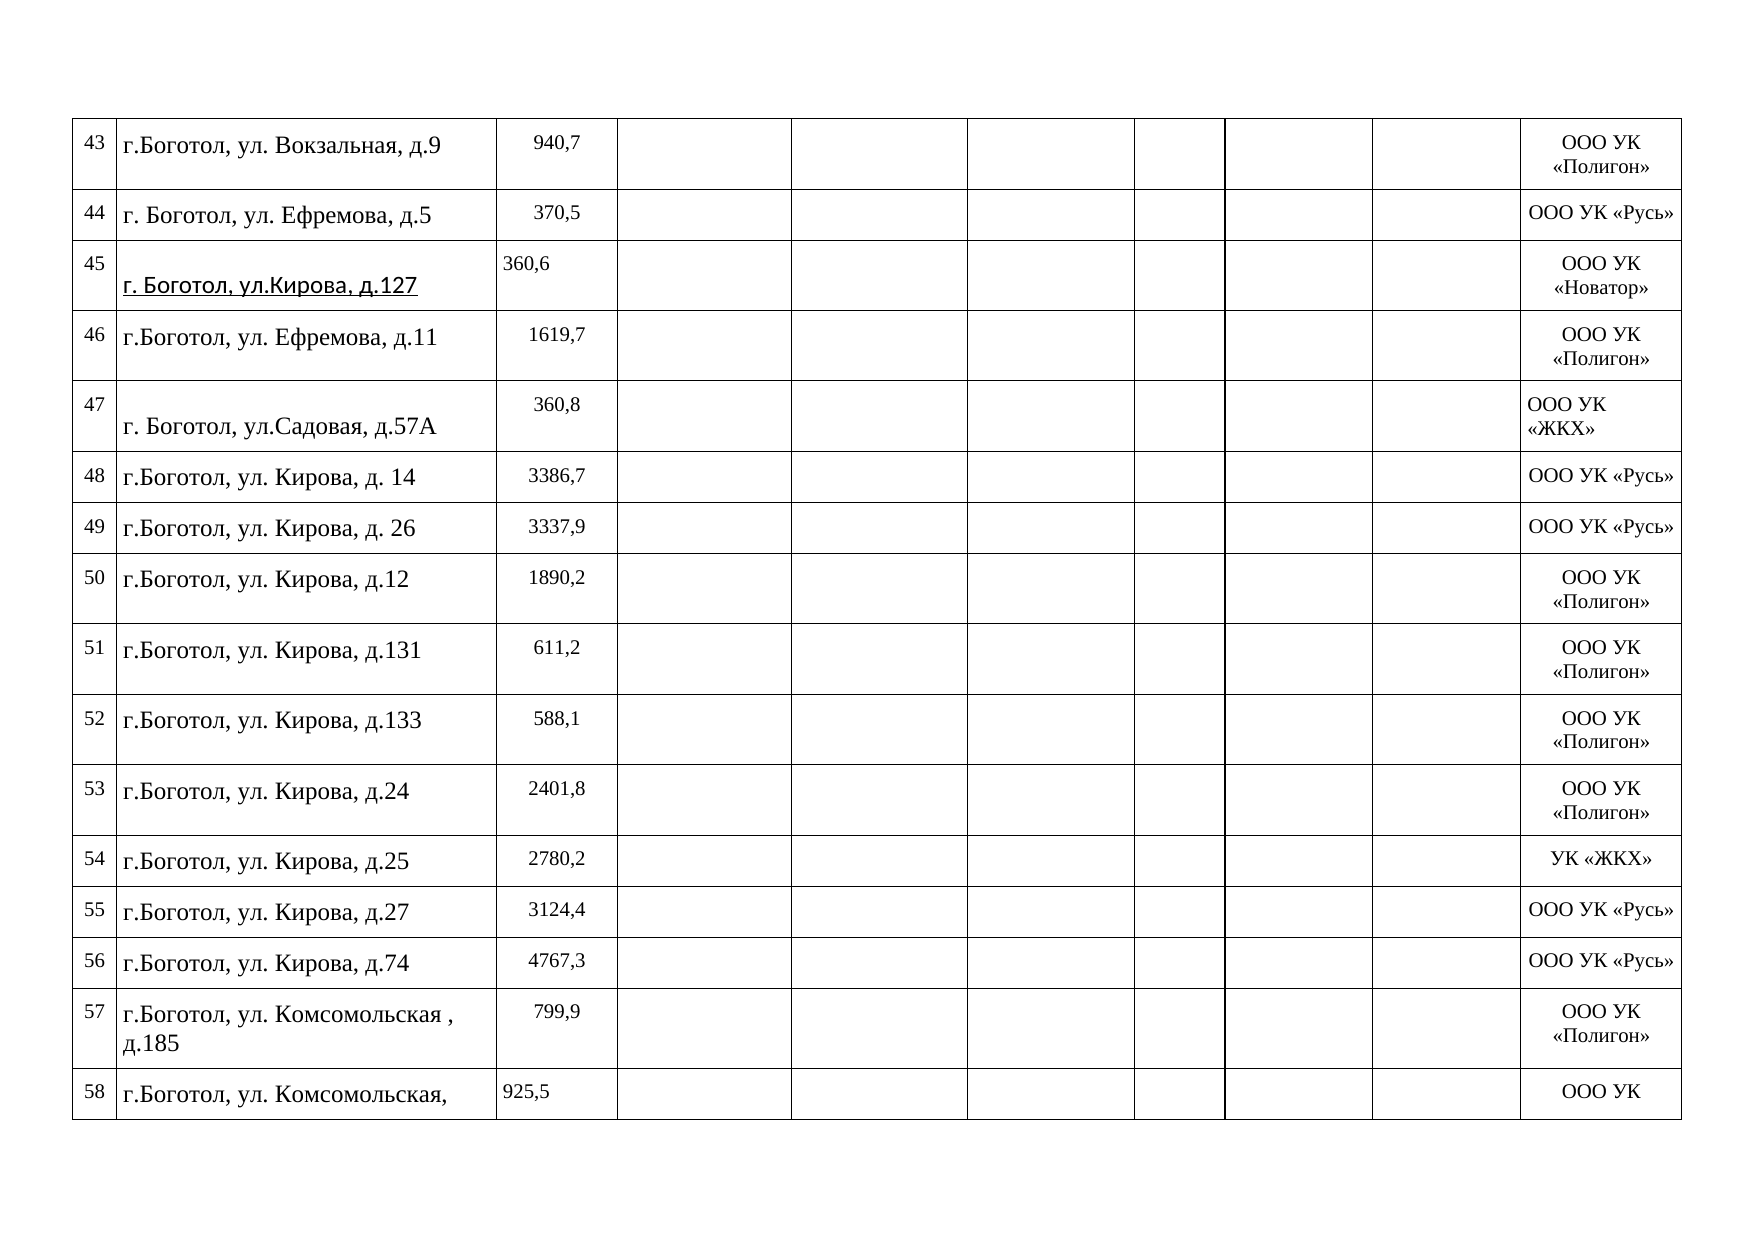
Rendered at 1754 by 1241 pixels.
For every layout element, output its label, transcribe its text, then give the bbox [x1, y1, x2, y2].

table_cell ООО УК «Полигон» [1521, 695, 1681, 764]
table_cell [792, 989, 967, 1067]
table_cell [618, 989, 791, 1067]
table_cell 2401,8 [497, 765, 617, 834]
table_cell ООО УК «Полигон» [1521, 624, 1681, 694]
table_cell [1373, 503, 1520, 553]
table_cell [968, 311, 1134, 380]
table_cell [1226, 1069, 1372, 1118]
table_cell [1135, 119, 1224, 188]
table_cell 48 [73, 452, 116, 502]
table_cell [968, 503, 1134, 553]
table_cell [968, 381, 1134, 451]
table_cell [1373, 624, 1520, 694]
table_cell [1373, 938, 1520, 988]
table_cell г. Боготол, ул. Ефремова, д.5 [117, 190, 496, 239]
table_cell [792, 381, 967, 451]
table_cell [1135, 836, 1224, 886]
table_cell г.Боготол, ул. Кирова, д.12 [117, 554, 496, 623]
table_cell [1226, 119, 1372, 188]
table_cell г. Боготол, ул.Садовая, д.57А [117, 381, 496, 451]
table_cell [792, 938, 967, 988]
table_cell [968, 765, 1134, 834]
table_cell [968, 241, 1134, 310]
table_cell [1373, 241, 1520, 310]
table_cell [1135, 989, 1224, 1067]
table_cell 940,7 [497, 119, 617, 188]
table_cell [1373, 989, 1520, 1067]
table_cell 50 [73, 554, 116, 623]
table_cell [1226, 503, 1372, 553]
table_cell [792, 624, 967, 694]
table_cell 1619,7 [497, 311, 617, 380]
table_cell ООО УК «Полигон» [1521, 554, 1681, 623]
table_cell [618, 190, 791, 239]
table_cell ООО УК «Русь» [1521, 503, 1681, 553]
table_cell г.Боготол, ул. Кирова, д.133 [117, 695, 496, 764]
table_cell [968, 624, 1134, 694]
table_cell ООО УК «Полигон» [1521, 765, 1681, 834]
table_cell [1226, 241, 1372, 310]
table_cell [1135, 452, 1224, 502]
table_cell ООО УК «Полигон» [1521, 1069, 1681, 1118]
table_cell ООО УК «Русь» [1521, 452, 1681, 502]
table_cell 3337,9 [497, 503, 617, 553]
table_cell 47 [73, 381, 116, 451]
table_cell [1373, 836, 1520, 886]
table_cell [968, 989, 1134, 1067]
table_cell 46 [73, 311, 116, 380]
table_cell г.Боготол, ул. Вокзальная, д.9 [117, 119, 496, 188]
table_cell [1226, 836, 1372, 886]
table_cell 370,5 [497, 190, 617, 239]
table_cell 360,6 [497, 241, 617, 310]
table_cell [968, 938, 1134, 988]
table_cell [1373, 190, 1520, 239]
table_cell [968, 836, 1134, 886]
table_cell 3386,7 [497, 452, 617, 502]
table_cell [792, 190, 967, 239]
table_cell ООО УК «Русь» [1521, 887, 1681, 937]
table_cell 57 [73, 989, 116, 1067]
table_cell [968, 452, 1134, 502]
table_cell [117, 1069, 496, 1118]
table_cell [618, 765, 791, 834]
table_cell [1373, 765, 1520, 834]
table_cell [1373, 381, 1520, 451]
table_cell [1135, 1069, 1224, 1118]
table_cell [1135, 695, 1224, 764]
table_cell [792, 765, 967, 834]
table_cell [1135, 938, 1224, 988]
table_cell 55 [73, 887, 116, 937]
table_cell [1135, 503, 1224, 553]
table_cell 44 [73, 190, 116, 239]
table_cell ООО УК «Полигон» [1521, 119, 1681, 188]
table_cell 45 [73, 241, 116, 310]
table_cell г.Боготол, ул. Кирова, д. 26 [117, 503, 496, 553]
table_cell [1135, 887, 1224, 937]
table_cell [1226, 554, 1372, 623]
table_cell [792, 503, 967, 553]
table_cell [1135, 241, 1224, 310]
table_cell ООО УК «ЖКХ» [1521, 381, 1681, 451]
table_cell [1373, 1069, 1520, 1118]
table_cell ООО УК «Русь» [1521, 190, 1681, 239]
table_cell [1135, 765, 1224, 834]
table_cell [968, 190, 1134, 239]
table_cell [1226, 938, 1372, 988]
table_cell 1890,2 [497, 554, 617, 623]
table_cell [618, 695, 791, 764]
table_cell [618, 241, 791, 310]
table_cell г. Боготол, ул.Кирова, д.127 [117, 241, 496, 310]
table_cell [1135, 381, 1224, 451]
table_cell 4767,3 [497, 938, 617, 988]
table_cell [1373, 311, 1520, 380]
table_cell г.Боготол, ул. Кирова, д.24 [117, 765, 496, 834]
table_cell [1226, 190, 1372, 239]
table_cell г.Боготол, ул. Кирова, д.74 [117, 938, 496, 988]
table_cell [1226, 695, 1372, 764]
table_cell [1373, 887, 1520, 937]
table_cell [1373, 119, 1520, 188]
table_cell [792, 836, 967, 886]
table_cell г.Боготол, ул. Кирова, д.131 [117, 624, 496, 694]
table_cell [792, 119, 967, 188]
table_cell [792, 452, 967, 502]
table_cell 51 [73, 624, 116, 694]
table_cell [1226, 887, 1372, 937]
table_cell [1226, 452, 1372, 502]
table_cell [792, 887, 967, 937]
table_cell 611,2 [497, 624, 617, 694]
table_cell [618, 624, 791, 694]
table_cell [1226, 989, 1372, 1067]
table_cell [1226, 624, 1372, 694]
table_cell 925,5 [497, 1069, 617, 1118]
table_cell [968, 1069, 1134, 1118]
table_cell г.Боготол, ул. Кирова, д. 14 [117, 452, 496, 502]
table_cell 3124,4 [497, 887, 617, 937]
table_cell ООО УК «Полигон» [1521, 989, 1681, 1067]
table_cell [792, 554, 967, 623]
table_cell 588,1 [497, 695, 617, 764]
table_cell [968, 554, 1134, 623]
table_cell ООО УК «Новатор» [1521, 241, 1681, 310]
table_cell [618, 836, 791, 886]
table_cell [968, 119, 1134, 188]
table_cell [792, 241, 967, 310]
table_cell ООО УК «Полигон» [1521, 311, 1681, 380]
table_cell 58 [73, 1069, 116, 1118]
table_cell [1373, 695, 1520, 764]
table_cell [1226, 381, 1372, 451]
table_cell 2780,2 [497, 836, 617, 886]
table_cell ООО УК «Русь» [1521, 938, 1681, 988]
table_cell 49 [73, 503, 116, 553]
table_cell 52 [73, 695, 116, 764]
table_cell [1135, 554, 1224, 623]
table_cell [792, 1069, 967, 1118]
table_cell [618, 381, 791, 451]
table_cell 799,9 [497, 989, 617, 1067]
table_cell 54 [73, 836, 116, 886]
table_cell [618, 887, 791, 937]
table_cell г.Боготол, ул. Кирова, д.27 [117, 887, 496, 937]
table_cell [618, 554, 791, 623]
table_cell [618, 938, 791, 988]
table_cell [618, 119, 791, 188]
table_cell [968, 887, 1134, 937]
table_cell [792, 695, 967, 764]
table_cell [1373, 554, 1520, 623]
table_cell [618, 311, 791, 380]
table_cell [1135, 190, 1224, 239]
table_cell [1135, 311, 1224, 380]
table_cell [618, 1069, 791, 1118]
table_cell [618, 503, 791, 553]
table_cell [618, 452, 791, 502]
table_cell [968, 695, 1134, 764]
table_cell [1226, 311, 1372, 380]
table_cell [1373, 452, 1520, 502]
table_cell г.Боготол, ул. Ефремова, д.11 [117, 311, 496, 380]
table_cell г.Боготол, ул. Кирова, д.25 [117, 836, 496, 886]
table_cell [792, 311, 967, 380]
table_cell 43 [73, 119, 116, 188]
table_cell 56 [73, 938, 116, 988]
table_cell УК «ЖКХ» [1521, 836, 1681, 886]
table_cell г.Боготол, ул. Комсомольская , д.185 [117, 989, 496, 1067]
table_cell [1226, 765, 1372, 834]
table_cell [1135, 624, 1224, 694]
table_cell 53 [73, 765, 116, 834]
table_cell 360,8 [497, 381, 617, 451]
